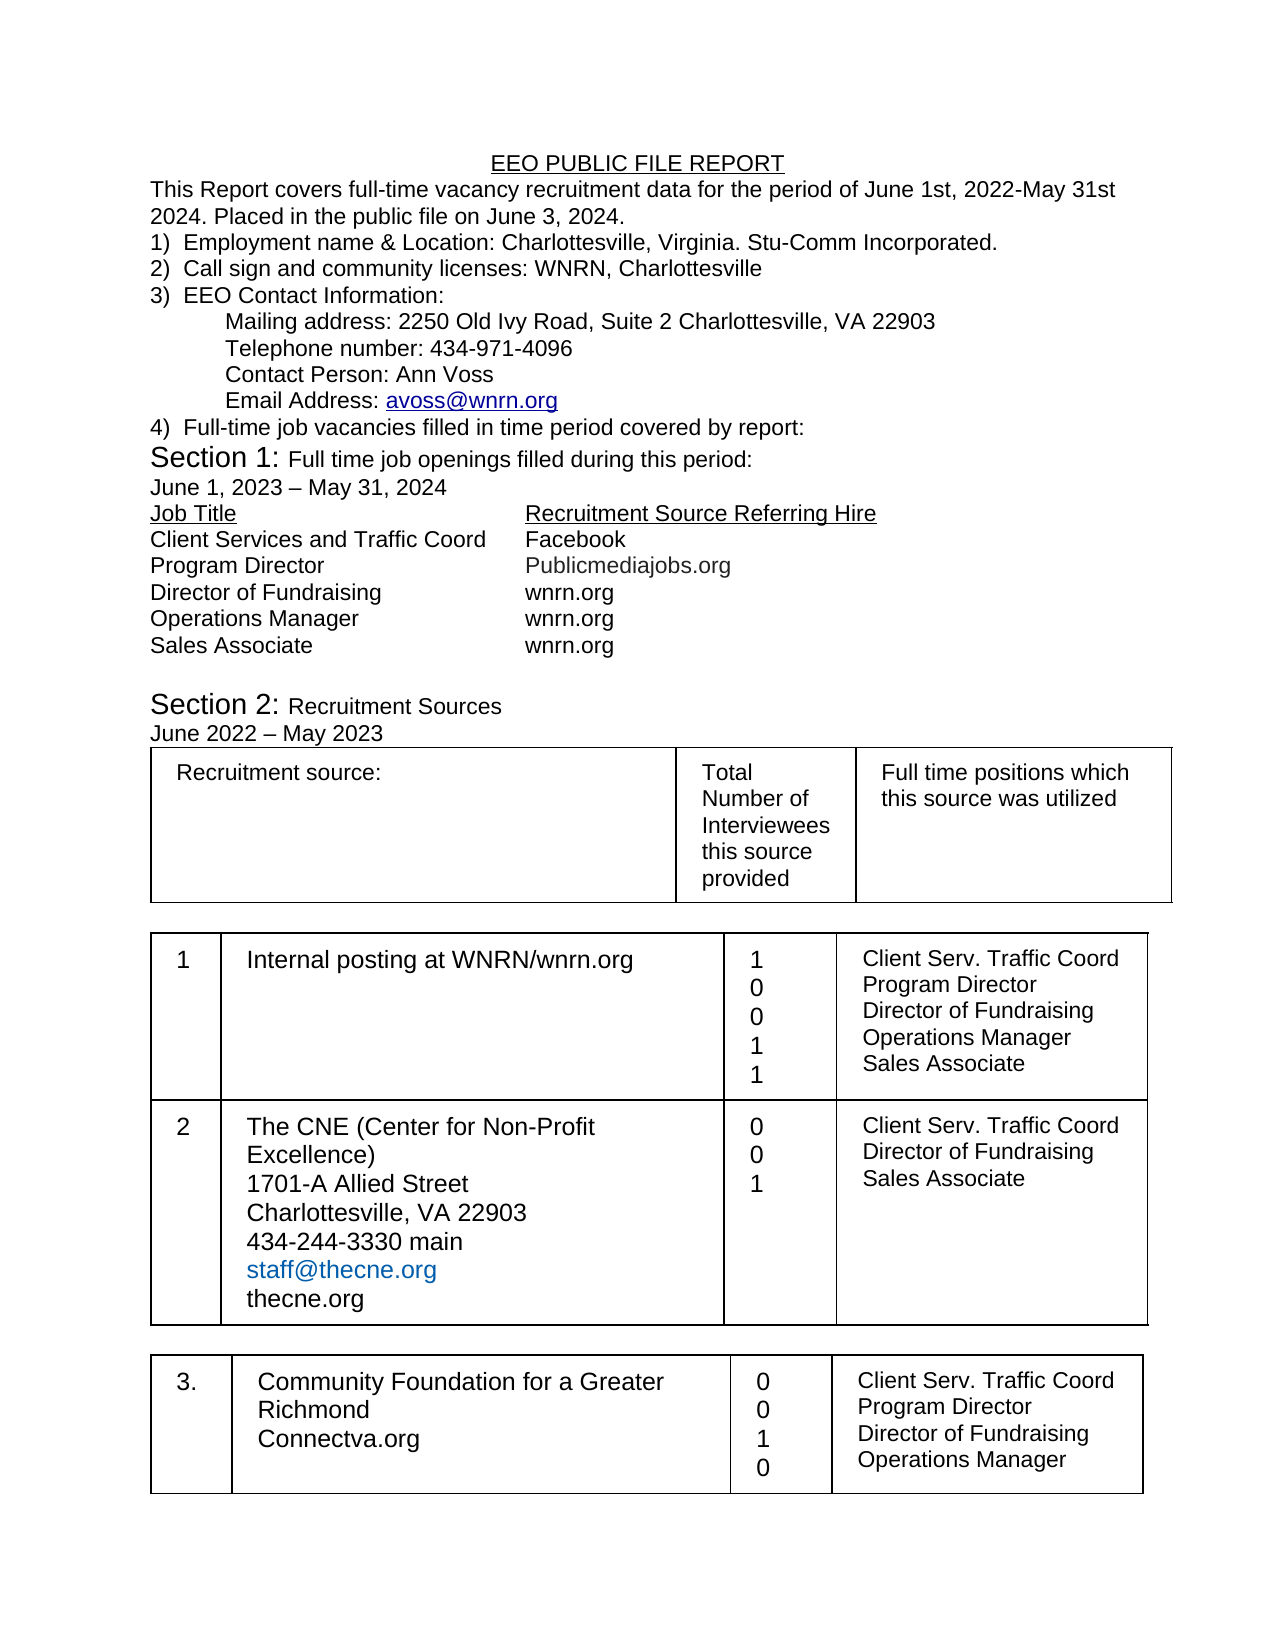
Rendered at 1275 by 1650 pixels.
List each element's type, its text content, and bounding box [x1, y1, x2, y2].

text Section 1: Full time job openings filled during this period: [150, 440, 1125, 473]
text June 2022 – May 2023 [150, 720, 1125, 747]
table_header Client Serv. Traffic Coord Program Director Director of Fundraising Operations Manager Sales Associate [837, 934, 1147, 1099]
text 3) EEO Contact Information: [150, 282, 1125, 308]
table_header 0 0 1 0 1 [731, 1356, 831, 1493]
text Mailing address: 2250 Old Ivy Road, Suite 2 Charlottesville, VA 22903 [150, 308, 1125, 334]
text EEO PUBLIC FILE REPORT [150, 150, 1125, 176]
text 4) Full-time job vacancies filled in time period covered by report: [150, 413, 1125, 440]
table_header Recruitment source: [152, 748, 675, 902]
text Program Director Publicmediajobs.org [150, 552, 1125, 579]
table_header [833, 1356, 1142, 1493]
text Telephone number: 434-971-4096 [150, 334, 1125, 361]
text Director of Fundraising wnrn.org [150, 579, 1125, 605]
table_header 3. [152, 1356, 231, 1493]
table_cell 2 [152, 1101, 220, 1324]
table_header Full time positions which this source was utilized [857, 748, 1171, 902]
text Contact Person: Ann Voss [150, 361, 1125, 387]
table_cell Client Serv. Traffic Coord Director of Fundraising Sales Associate [837, 1101, 1147, 1324]
table_header 1 [152, 934, 220, 1099]
text Sales Associate wnrn.org [150, 632, 1125, 658]
table_cell 0 0 1 [725, 1101, 836, 1324]
text Client Services and Traffic Coord Facebook [150, 526, 1125, 552]
table_header 1 0 0 1 1 [725, 934, 836, 1099]
table_header Total Number of Interviewees this source provided [677, 748, 855, 902]
text This Report covers full-time vacancy recruitment data for the period of June 1st, 2022-May 31st 2024. Placed in the public file on June 3, 2024. [150, 176, 1125, 229]
text 1) Employment name & Location: Charlottesville, Virginia. Stu-Comm Incorporated. [150, 229, 1125, 255]
text Section 2: Recruitment Sources [150, 687, 1125, 720]
table_header Internal posting at WNRN/wnrn.org [222, 934, 723, 1099]
text Job Title Recruitment Source Referring Hire [150, 500, 1125, 526]
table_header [233, 1356, 730, 1493]
table_cell The CNE (Center for Non-Profit Excellence) 1701-A Allied Street Charlottesville, VA 22903 434-244-3330 main staff@thecne.org thecne.org [222, 1101, 723, 1324]
text June 1, 2023 – May 31, 2024 [150, 473, 1125, 500]
text 2) Call sign and community licenses: WNRN, Charlottesville [150, 255, 1125, 282]
text Email Address: avoss@wnrn.org [150, 387, 1125, 413]
text Operations Manager wnrn.org [150, 605, 1125, 632]
